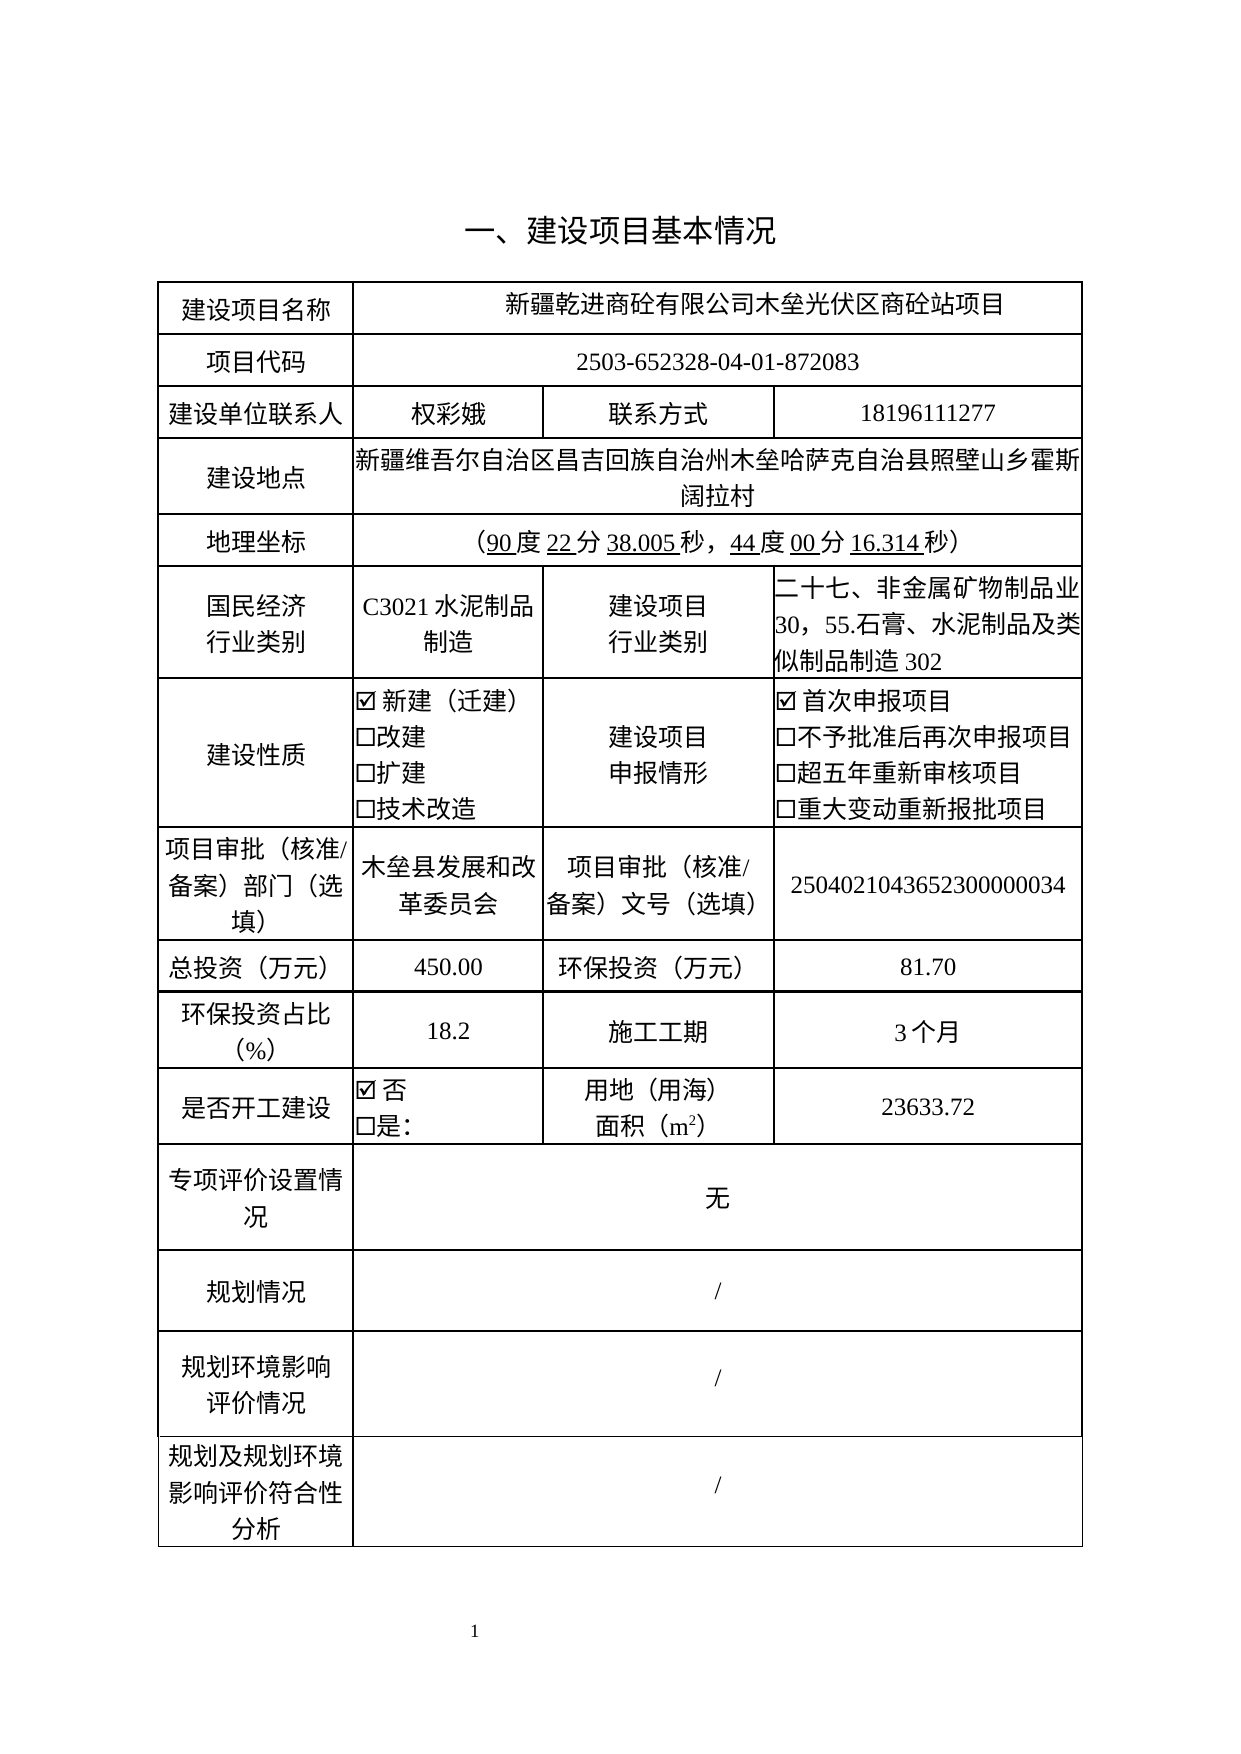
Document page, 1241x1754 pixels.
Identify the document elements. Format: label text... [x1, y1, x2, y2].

table_cell 81.70 [775, 941, 1081, 990]
table_cell 用地（用海） 面积（m2） [544, 1069, 773, 1143]
table_cell 权彩娥 [354, 387, 542, 437]
table_cell 施工工期 [544, 993, 773, 1067]
table_header 新疆乾进商砼有限公司木垒光伏区商砼站项目 [354, 283, 1081, 333]
table_cell 专项评价设置情况 [159, 1145, 352, 1249]
table_cell 二十七、非金属矿物制品业30，55.石膏、水泥制品及类似制品制造302 [775, 567, 1081, 677]
table_cell 新疆维吾尔自治区昌吉回族自治州木垒哈萨克自治县照壁山乡霍斯阔拉村 [354, 439, 1081, 513]
table_cell 建设单位联系人 [159, 387, 352, 437]
table_cell 23633.72 [775, 1069, 1081, 1143]
table_cell 建设项目 申报情形 [544, 679, 773, 826]
table_cell 建设性质 [159, 679, 352, 826]
table_cell 规划情况 [159, 1251, 352, 1329]
table_cell 规划及规划环境影响评价符合性分析 [159, 1437, 352, 1546]
table_cell 总投资（万元） [159, 941, 352, 990]
table_cell 新建（迁建） 改建 扩建 技术改造 [354, 679, 542, 826]
text 一、建设项目基本情况 [159, 206, 1081, 252]
table_cell / [354, 1437, 1082, 1546]
table_cell （90度22分38.005秒，44度00分16.314秒） [354, 515, 1081, 565]
table_cell 首次申报项目 不予批准后再次申报项目 超五年重新审核项目 重大变动重新报批项目 [775, 679, 1081, 826]
table_cell 18.2 [354, 993, 542, 1067]
table_cell 联系方式 [544, 387, 773, 437]
table_cell / [354, 1251, 1081, 1329]
table_cell 国民经济 行业类别 [159, 567, 352, 677]
table_cell 3个月 [775, 993, 1081, 1067]
table_cell C3021水泥制品制造 [354, 567, 542, 677]
table_cell 建设地点 [159, 439, 352, 513]
table_cell / [354, 1332, 1081, 1436]
table_cell 规划环境影响 评价情况 [159, 1332, 352, 1436]
table_cell 项目审批（核准/ 备案）部门（选填） [159, 828, 352, 938]
table_cell 环保投资（万元） [544, 941, 773, 990]
table_cell 地理坐标 [159, 515, 352, 565]
table_cell 450.00 [354, 941, 542, 990]
table_cell 是否开工建设 [159, 1069, 352, 1143]
table_header 建设项目名称 [159, 283, 352, 333]
table_cell 项目代码 [159, 335, 352, 385]
table_cell 无 [354, 1145, 1081, 1249]
table_cell 建设项目 行业类别 [544, 567, 773, 677]
table_cell 2504021043652300000034 [775, 828, 1081, 938]
table_cell 木垒县发展和改革委员会 [354, 828, 542, 938]
table_cell 否 是： [354, 1069, 542, 1143]
table_cell 18196111277 [775, 387, 1081, 437]
table_cell 2503-652328-04-01-872083 [354, 335, 1081, 385]
table_cell 项目审批（核准/ 备案）文号（选填） [544, 828, 773, 938]
table_cell 环保投资占比（%） [159, 993, 352, 1067]
